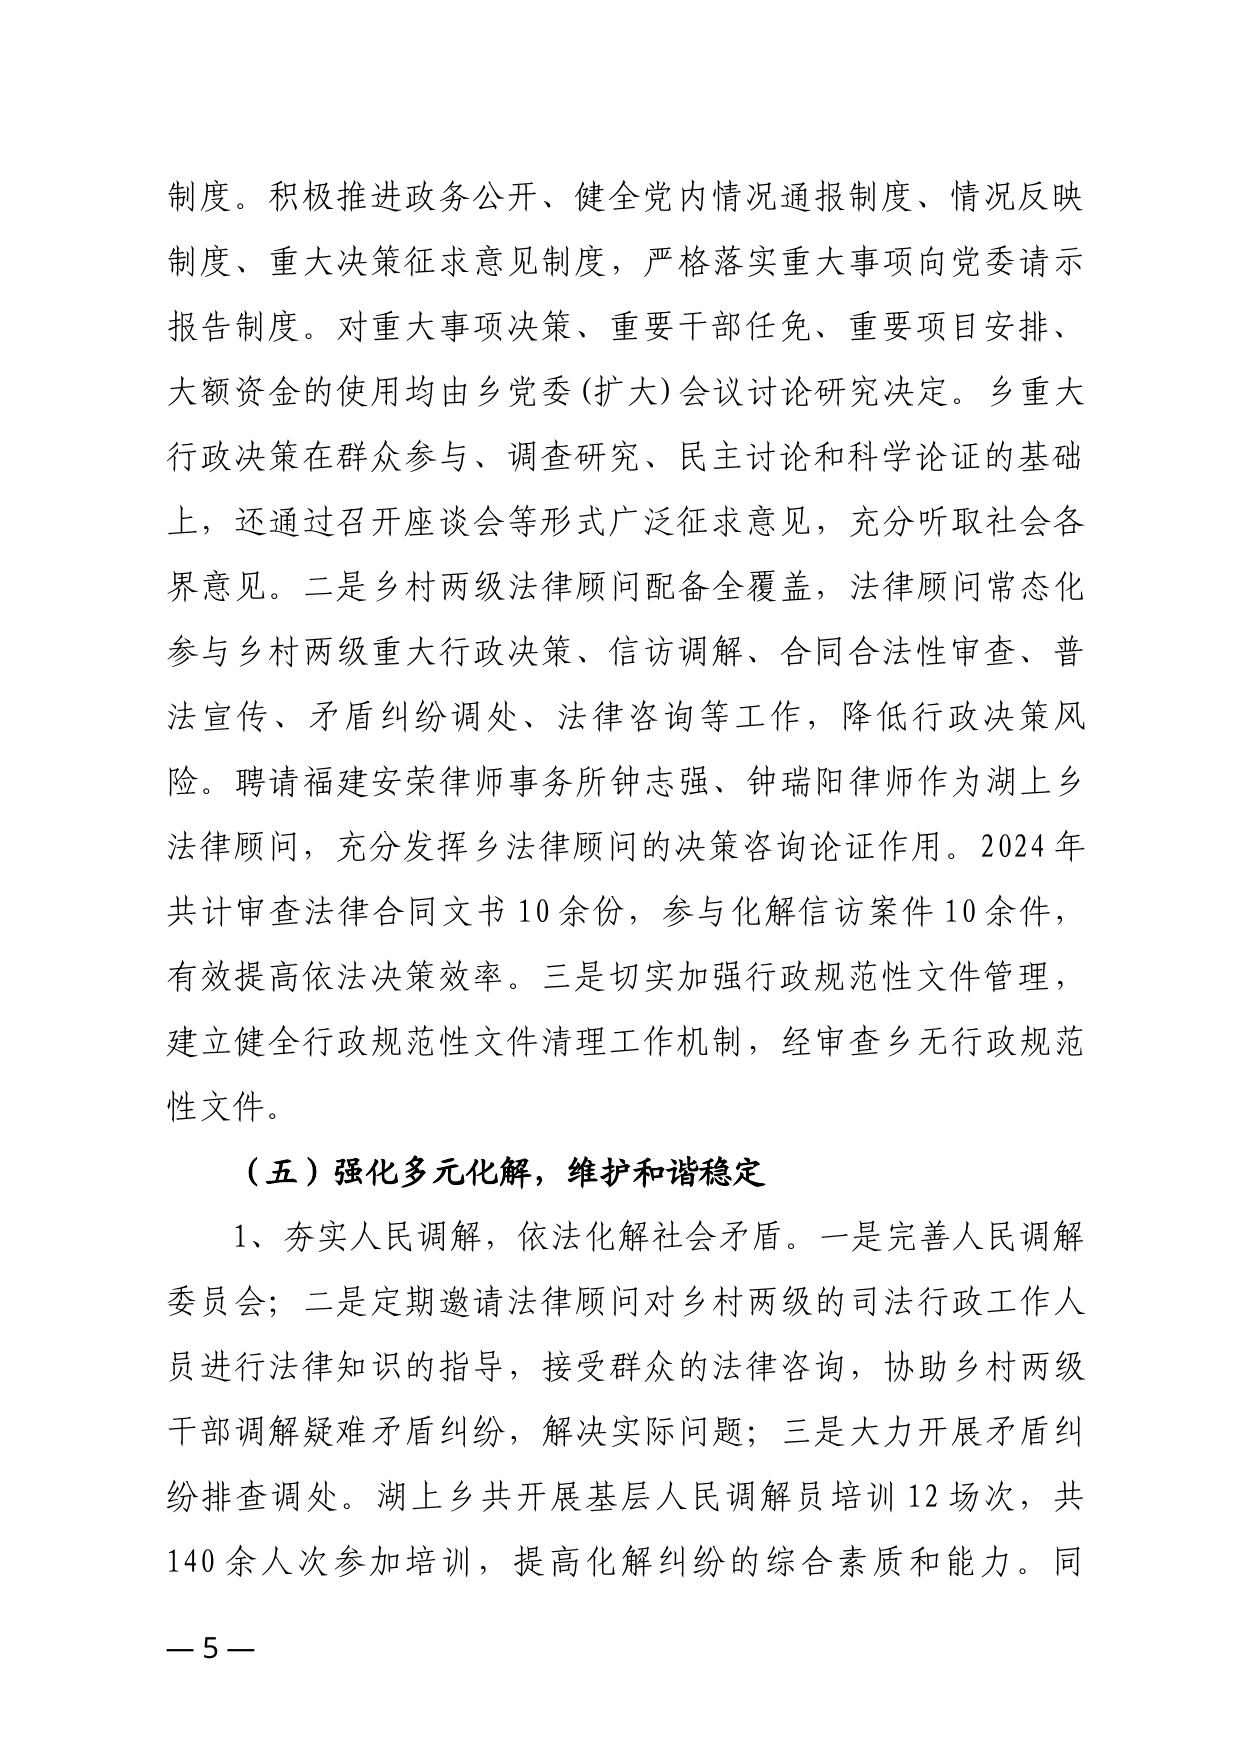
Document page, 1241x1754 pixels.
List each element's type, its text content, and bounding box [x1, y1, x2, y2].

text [165, 162, 1087, 1137]
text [165, 1202, 1087, 1592]
text （五）强化多元化解，维护和谐稳定 [165, 1137, 1087, 1202]
